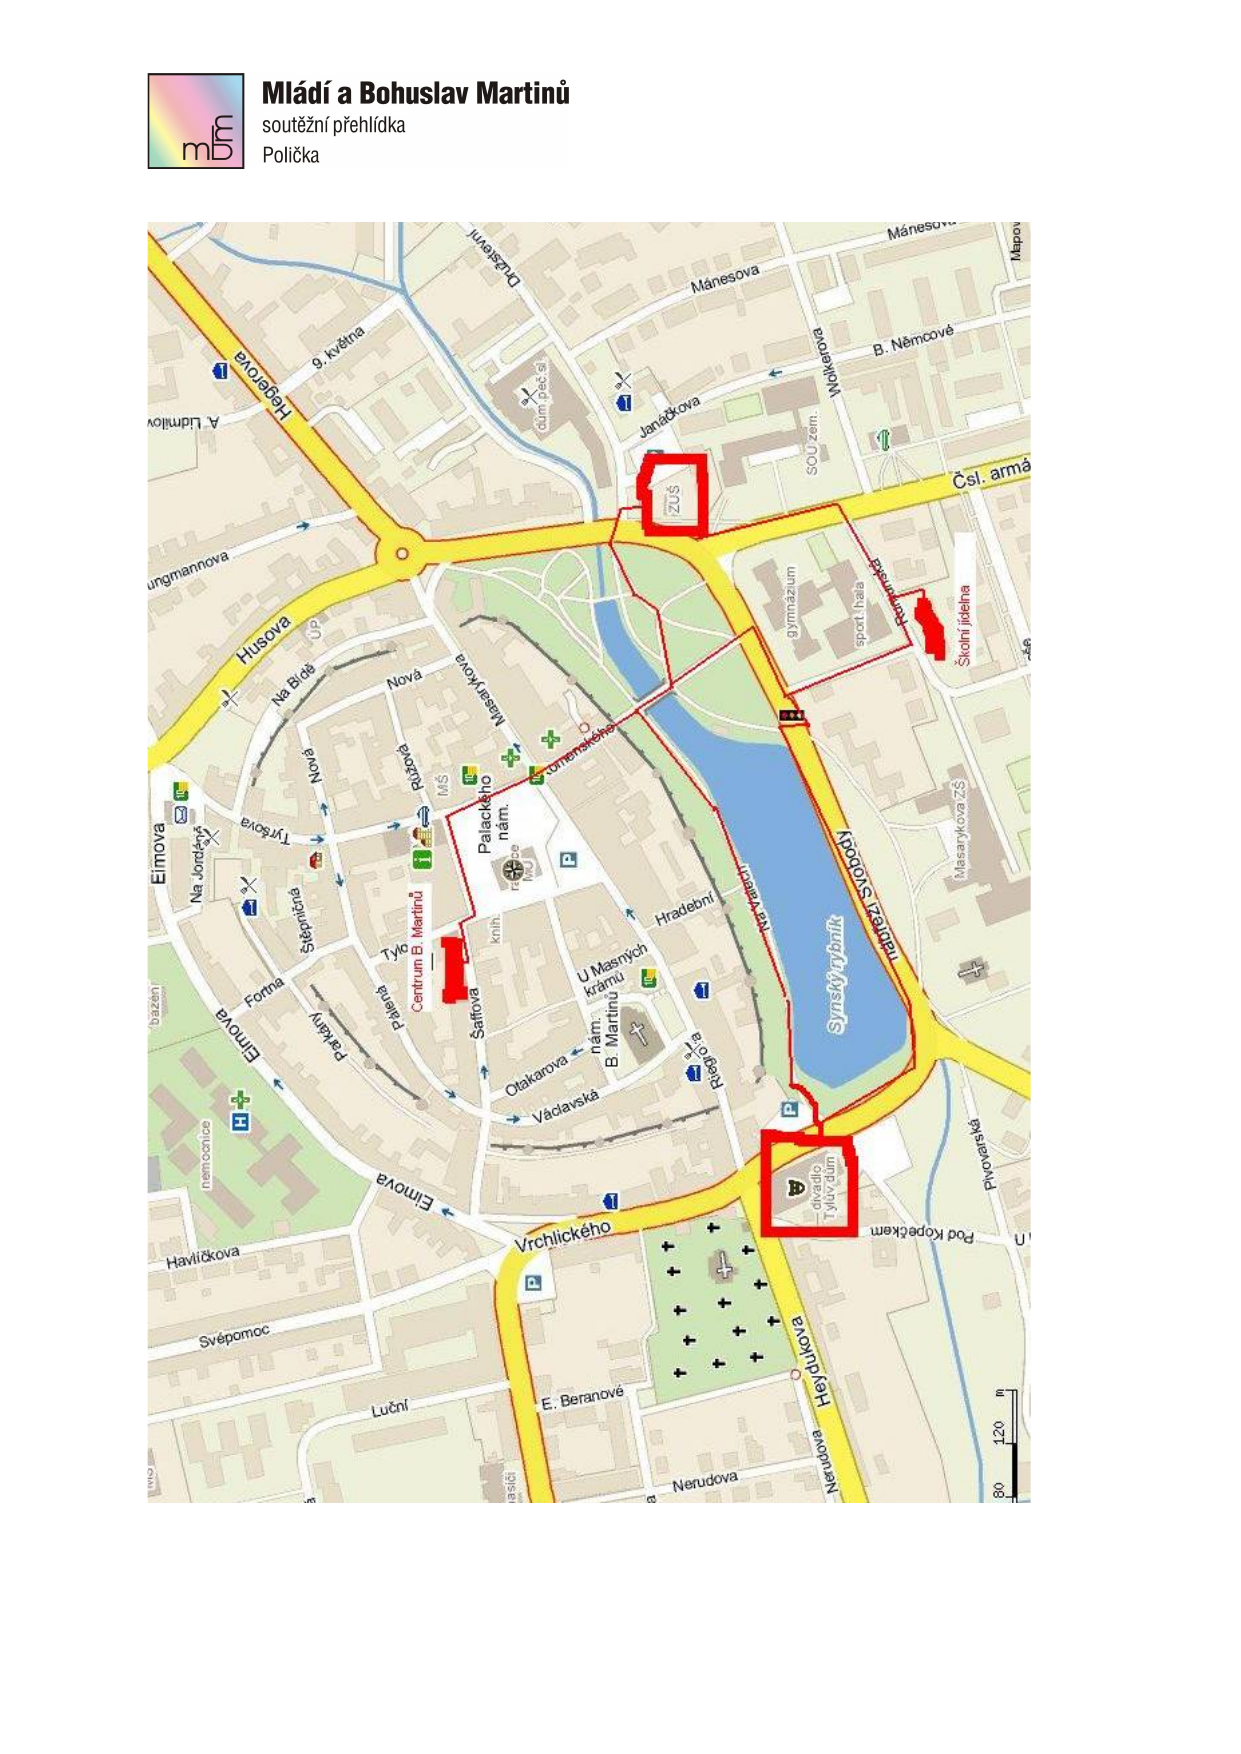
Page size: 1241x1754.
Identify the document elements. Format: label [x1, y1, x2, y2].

picture [147, 222, 1031, 1503]
picture [147, 73, 570, 169]
